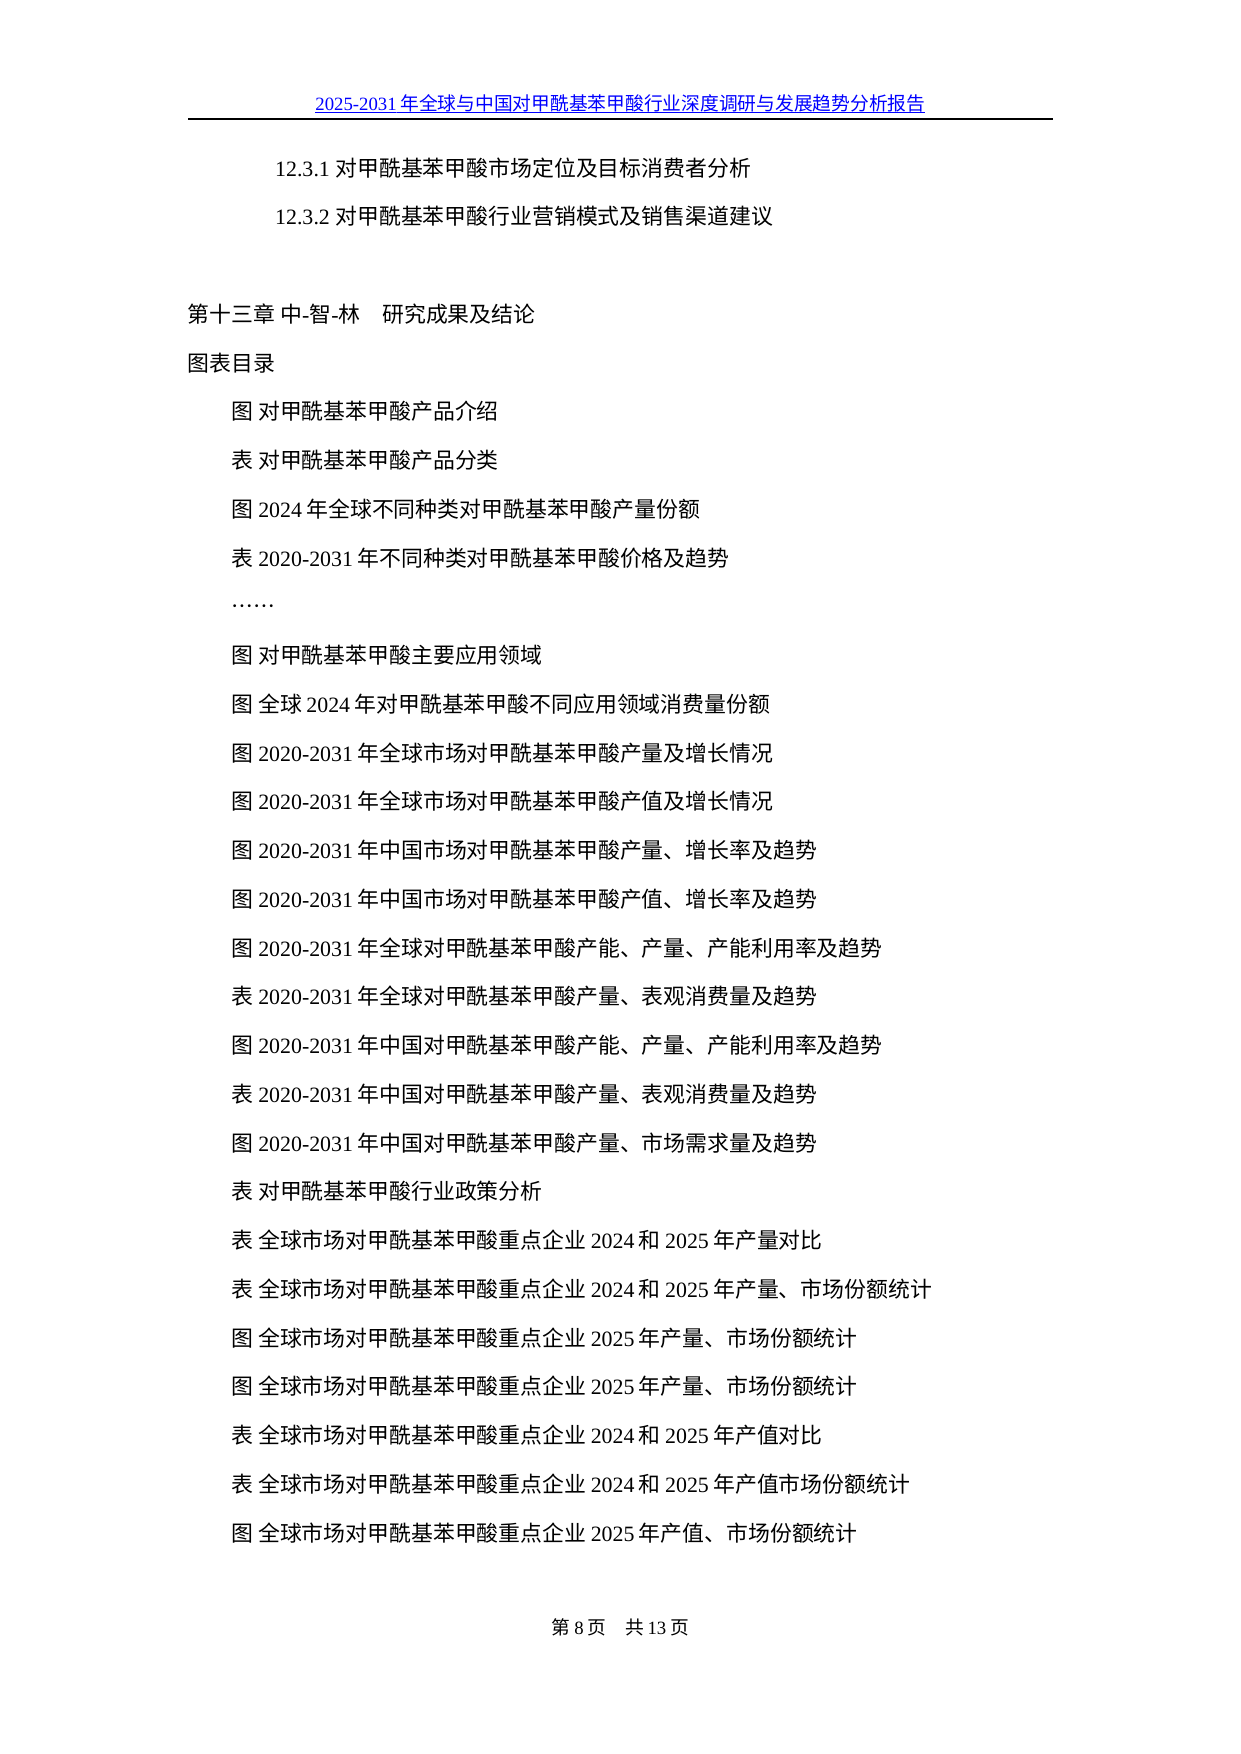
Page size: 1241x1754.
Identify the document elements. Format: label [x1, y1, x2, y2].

text [187, 150, 1053, 1548]
